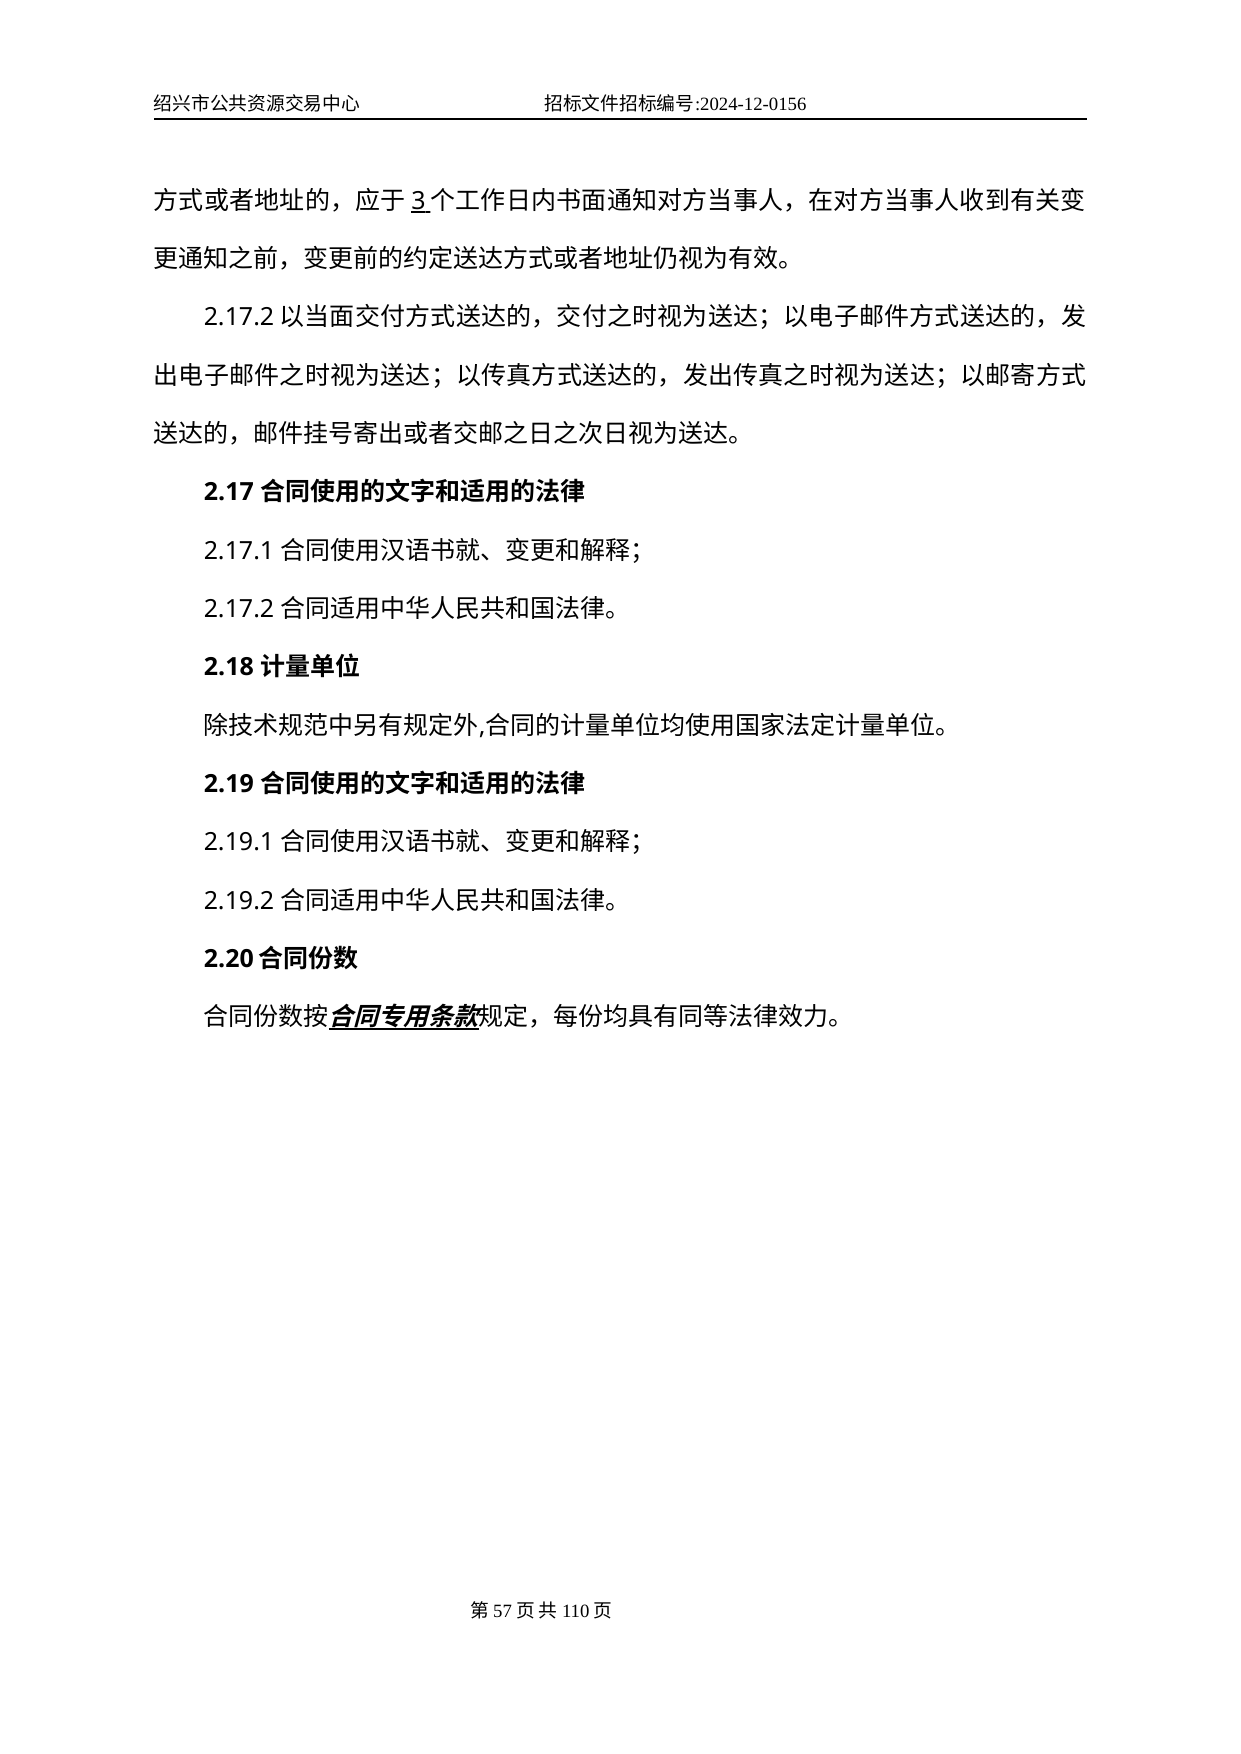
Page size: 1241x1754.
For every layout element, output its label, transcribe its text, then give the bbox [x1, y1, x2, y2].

text 2.19.2 合同适用中华人民共和国法律。 [153, 862, 1087, 921]
text 2.20合同份数 [153, 921, 1087, 979]
text 2.17 合同使用的文字和适用的法律 [153, 454, 1087, 512]
text 除技术规范中另有规定外,合同的计量单位均使用国家法定计量单位。 [153, 687, 1087, 746]
text 2.18 计量单位 [153, 629, 1087, 687]
text 2.19 合同使用的文字和适用的法律 [153, 746, 1087, 804]
text 2.17.1 合同使用汉语书就、变更和解释； [153, 512, 1087, 571]
text 合同份数按合同专用条款规定，每份均具有同等法律效力。 [153, 979, 1087, 1037]
text 2.17.2以当面交付方式送达的，交付之时视为送达；以电子邮件方式送达的，发出电子邮件之时视为送达；以传真方式送达的，发出传真之时视为送达；以邮寄方式送达的，邮件挂号寄出或者交邮之日之次日视为送达。 [153, 279, 1087, 454]
text 2.17.2 合同适用中华人民共和国法律。 [153, 571, 1087, 629]
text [153, 162, 1087, 279]
text 2.19.1 合同使用汉语书就、变更和解释； [153, 804, 1087, 862]
